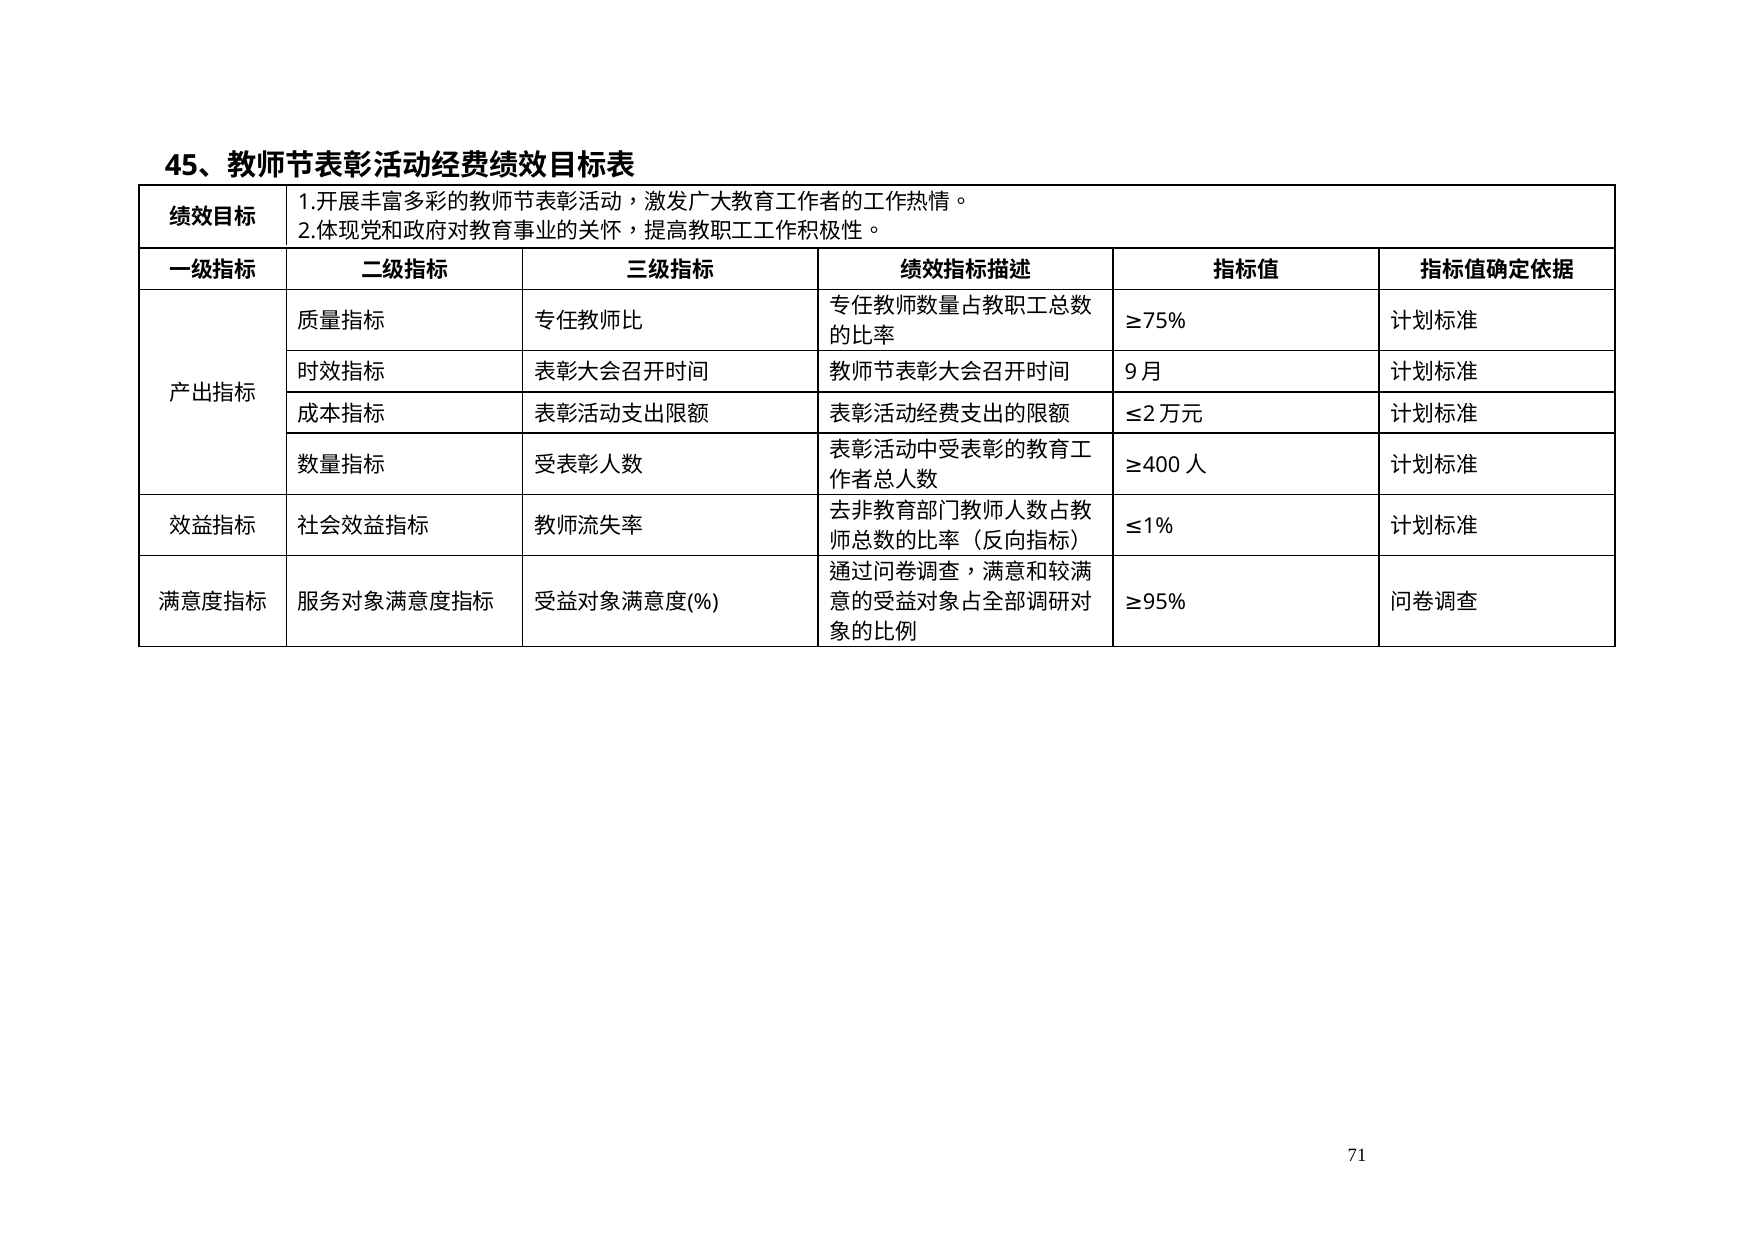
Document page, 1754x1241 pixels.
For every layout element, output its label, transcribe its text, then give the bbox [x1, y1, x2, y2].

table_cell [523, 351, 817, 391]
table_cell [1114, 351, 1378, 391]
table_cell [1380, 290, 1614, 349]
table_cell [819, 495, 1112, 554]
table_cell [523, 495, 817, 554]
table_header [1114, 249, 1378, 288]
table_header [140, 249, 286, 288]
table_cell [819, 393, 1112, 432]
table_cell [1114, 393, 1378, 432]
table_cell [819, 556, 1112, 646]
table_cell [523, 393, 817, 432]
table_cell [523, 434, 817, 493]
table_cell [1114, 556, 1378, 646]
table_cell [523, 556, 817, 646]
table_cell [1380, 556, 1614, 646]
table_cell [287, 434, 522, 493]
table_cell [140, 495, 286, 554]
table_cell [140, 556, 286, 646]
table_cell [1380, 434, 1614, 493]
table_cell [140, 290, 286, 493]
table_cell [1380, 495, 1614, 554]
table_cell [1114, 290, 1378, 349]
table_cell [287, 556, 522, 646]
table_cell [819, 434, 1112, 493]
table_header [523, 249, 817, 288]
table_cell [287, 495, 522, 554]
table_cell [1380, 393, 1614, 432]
text 45、教师节表彰活动经费绩效目标表 [106, 142, 1648, 184]
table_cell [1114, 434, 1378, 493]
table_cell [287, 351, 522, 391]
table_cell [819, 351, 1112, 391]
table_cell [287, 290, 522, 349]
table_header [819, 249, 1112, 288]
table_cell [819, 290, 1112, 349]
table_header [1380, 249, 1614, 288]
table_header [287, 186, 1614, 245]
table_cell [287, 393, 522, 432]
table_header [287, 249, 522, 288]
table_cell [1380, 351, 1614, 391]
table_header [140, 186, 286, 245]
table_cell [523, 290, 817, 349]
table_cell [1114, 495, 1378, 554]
